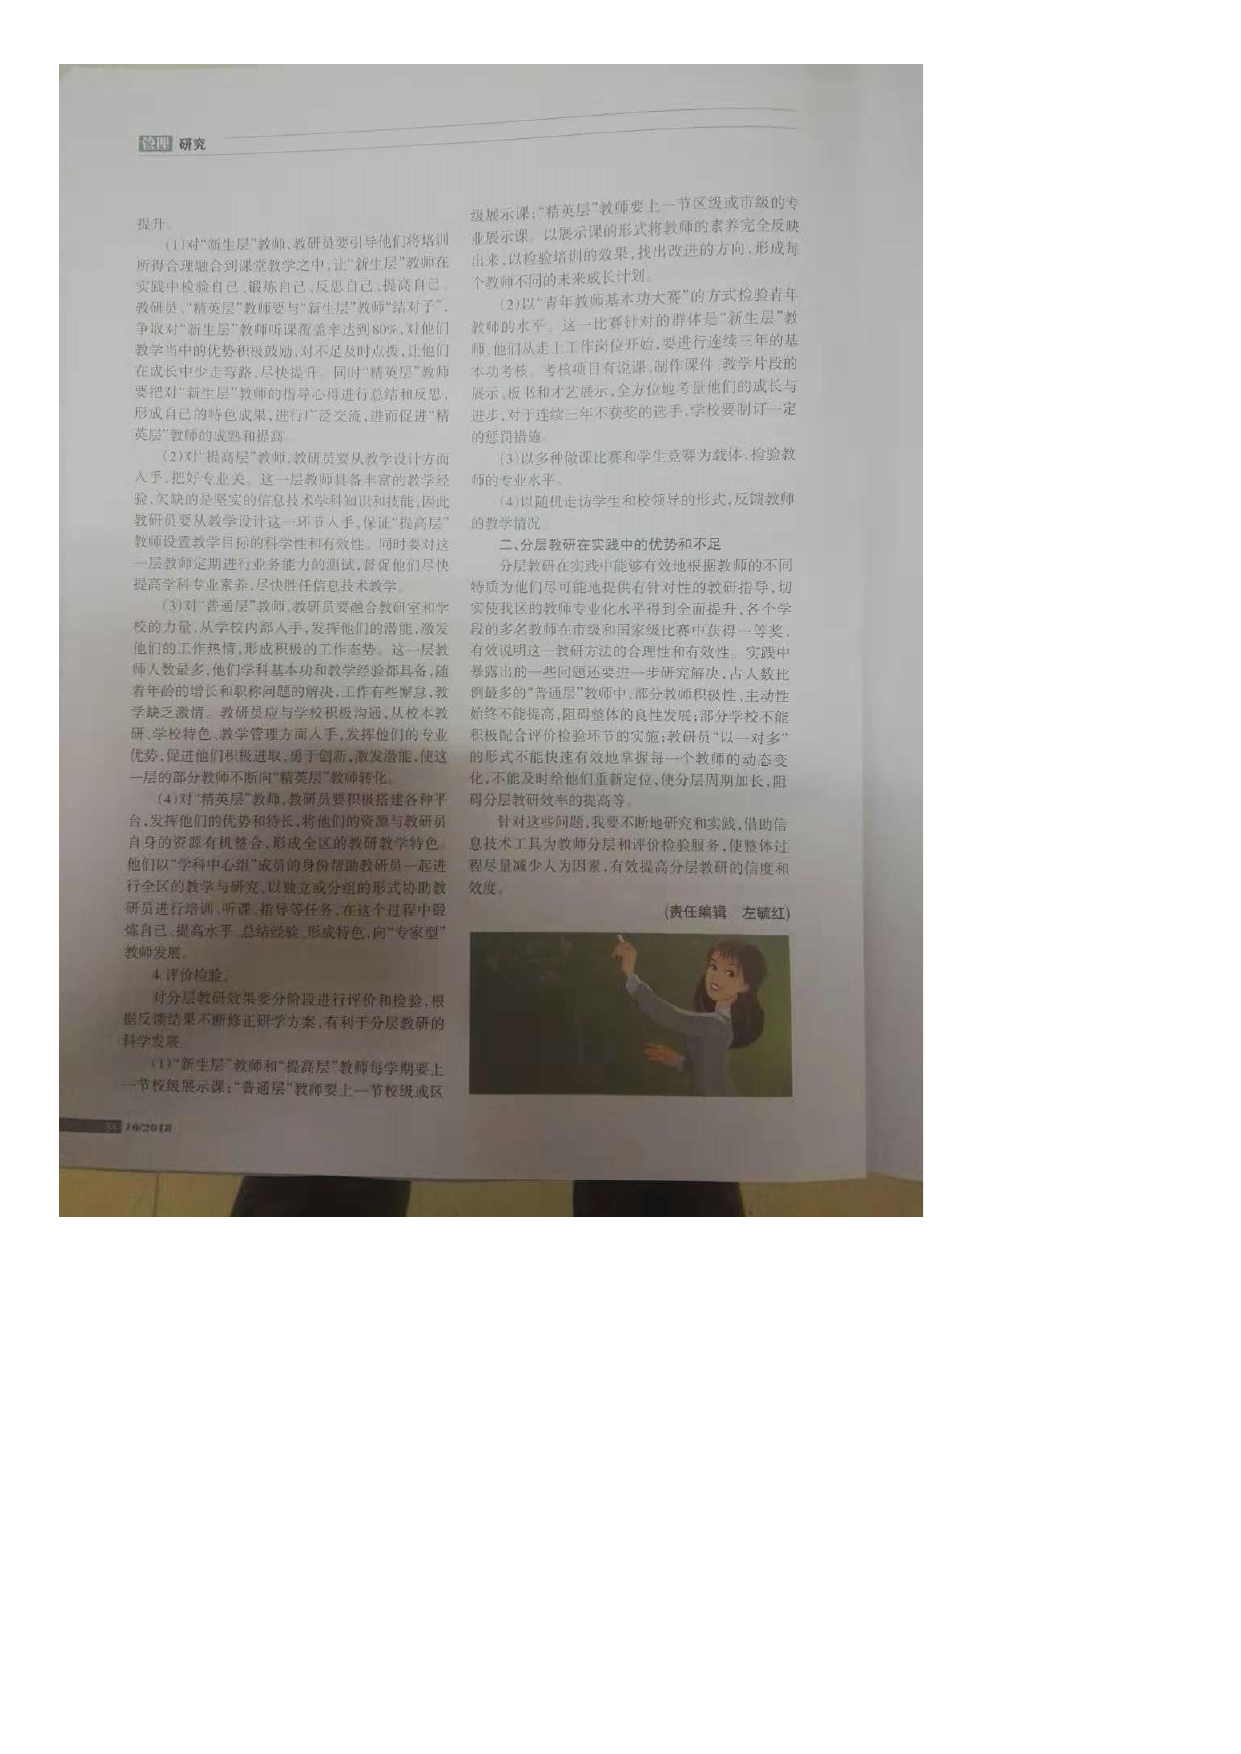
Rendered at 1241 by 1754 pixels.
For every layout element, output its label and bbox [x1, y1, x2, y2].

picture [59, 64, 924, 1217]
